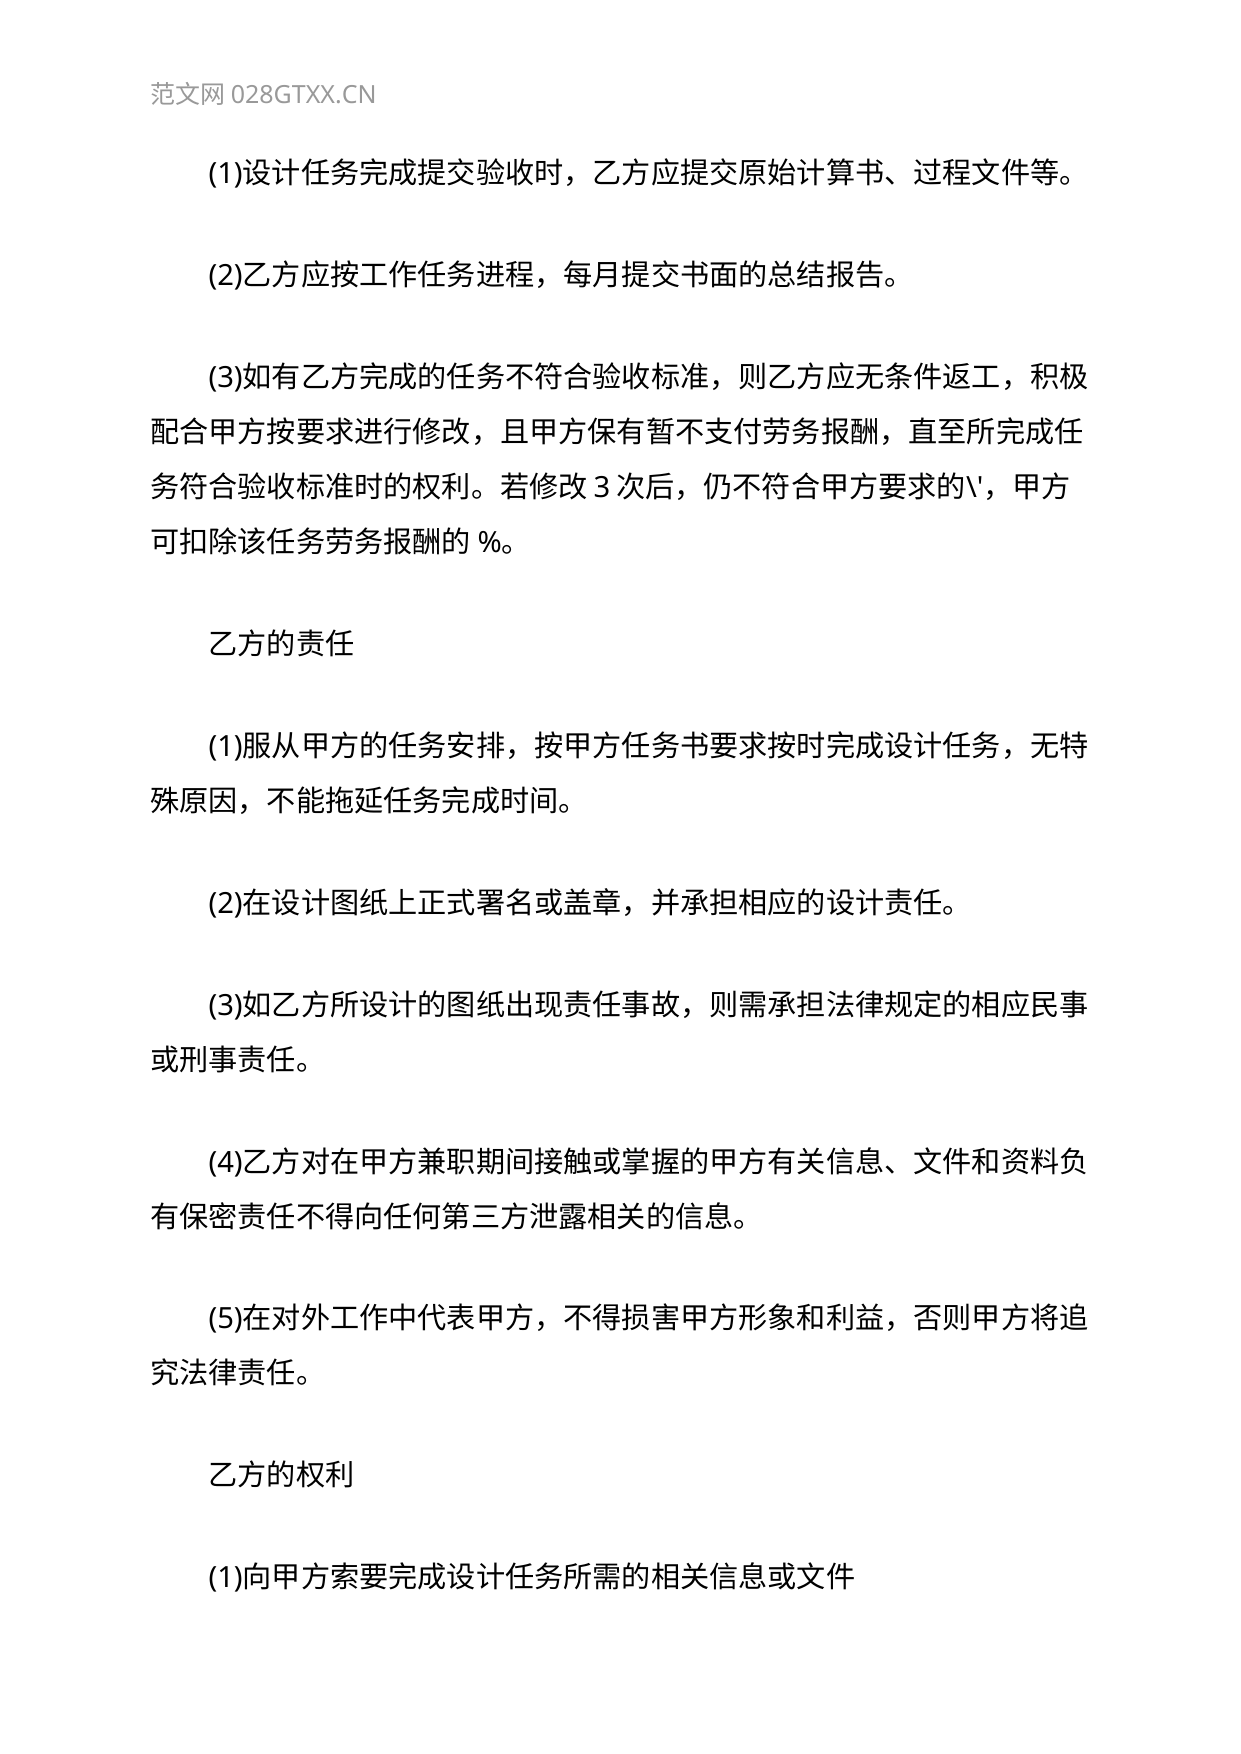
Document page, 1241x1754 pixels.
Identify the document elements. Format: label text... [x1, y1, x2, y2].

text (3)如有乙方完成的任务不符合验收标准，则乙方应无条件返工，积极配合甲方按要求进行修改，且甲方保有暂不支付劳务报酬，直至所完成任务符合验收标准时的权利。若修改3次后，仍不符合甲方要求的\'，甲方可扣除该任务劳务报酬的 %。 [150, 354, 1090, 561]
text (1)设计任务完成提交验收时，乙方应提交原始计算书、过程文件等。 [150, 150, 1090, 192]
text (4)乙方对在甲方兼职期间接触或掌握的甲方有关信息、文件和资料负有保密责任不得向任何第三方泄露相关的信息。 [150, 1138, 1090, 1235]
text (5)在对外工作中代表甲方，不得损害甲方形象和利益，否则甲方将追究法律责任。 [150, 1295, 1090, 1392]
text 乙方的权利 [150, 1452, 1090, 1494]
text (1)向甲方索要完成设计任务所需的相关信息或文件 [150, 1553, 1090, 1596]
text (1)服从甲方的任务安排，按甲方任务书要求按时完成设计任务，无特殊原因，不能拖延任务完成时间。 [150, 723, 1090, 820]
text (2)在设计图纸上正式署名或盖章，并承担相应的设计责任。 [150, 879, 1090, 922]
text (3)如乙方所设计的图纸出现责任事故，则需承担法律规定的相应民事或刑事责任。 [150, 981, 1090, 1079]
text 乙方的责任 [150, 621, 1090, 663]
text (2)乙方应按工作任务进程，每月提交书面的总结报告。 [150, 252, 1090, 294]
